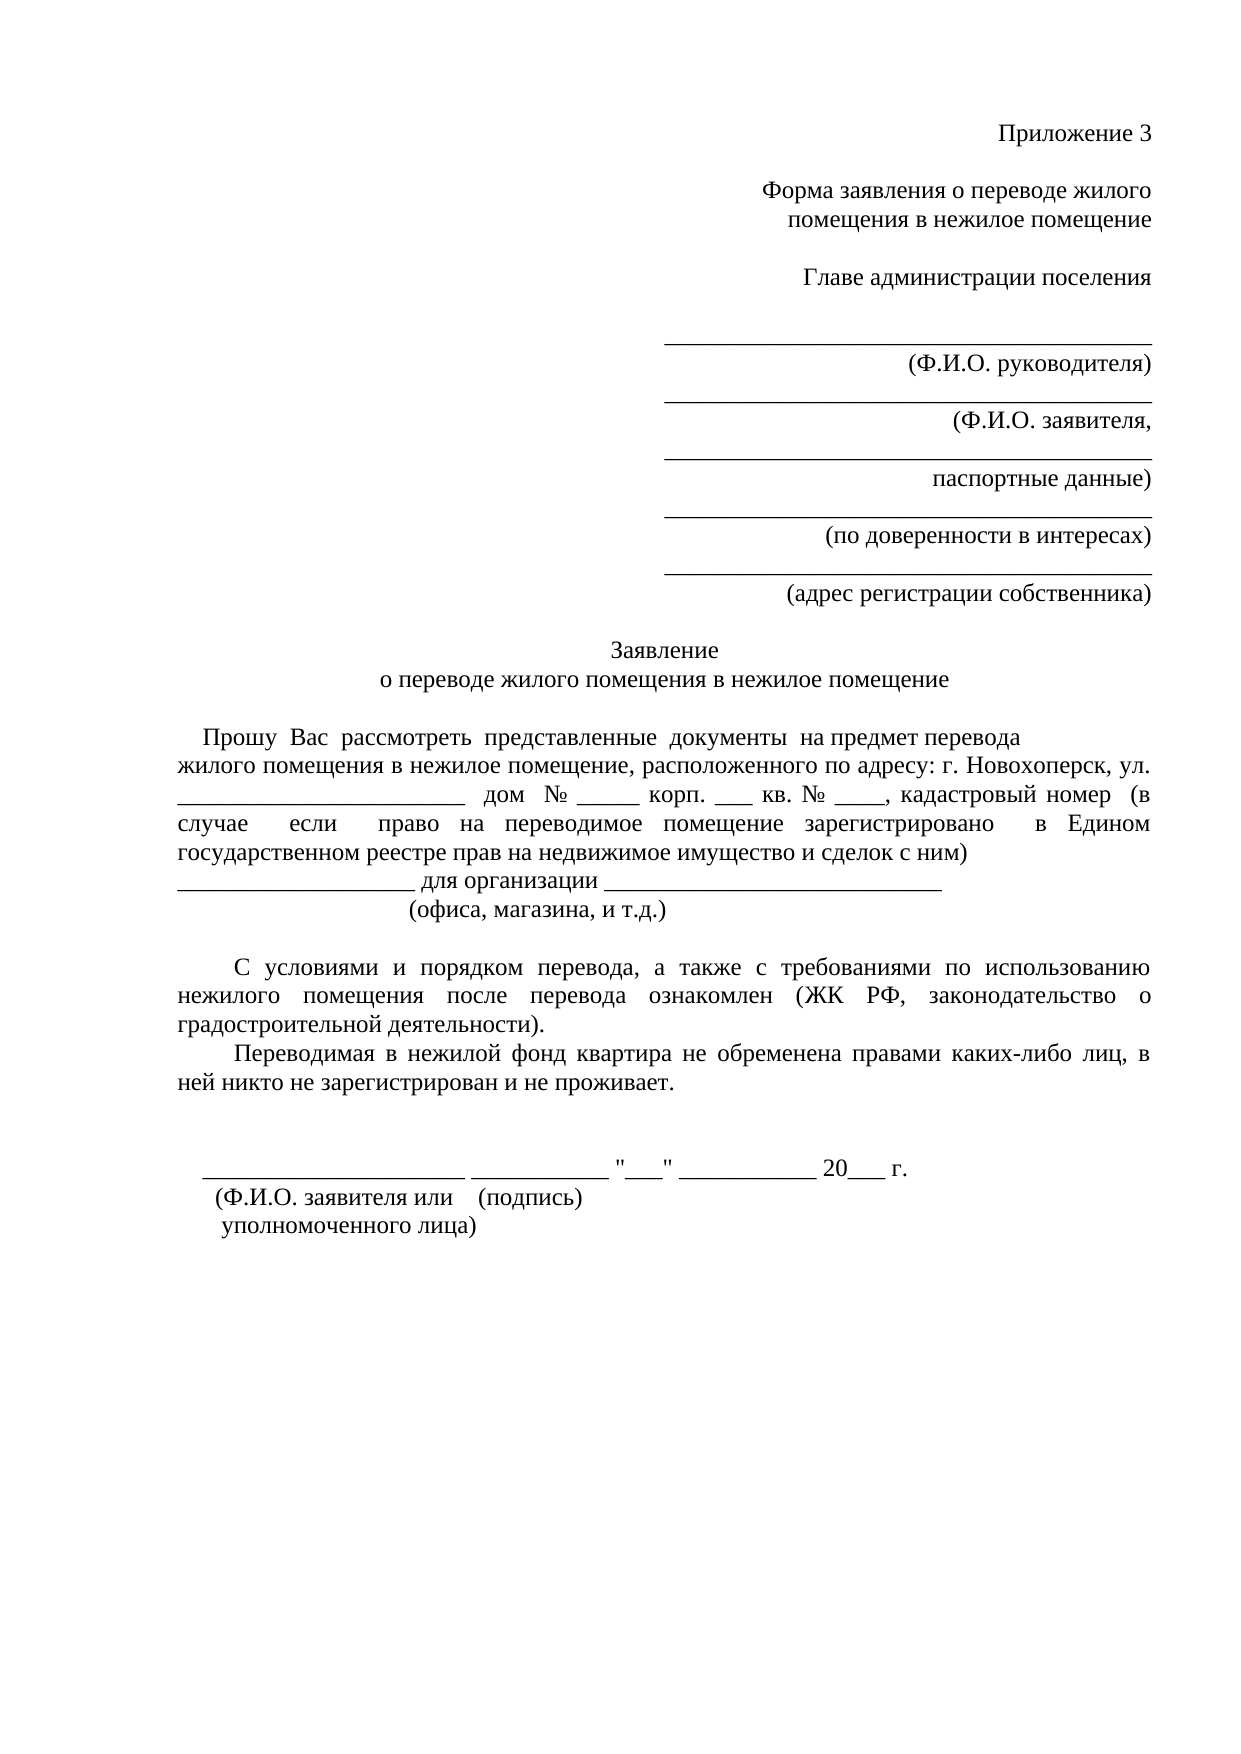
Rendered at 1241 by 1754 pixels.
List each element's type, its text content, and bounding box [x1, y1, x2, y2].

text Переводимая в нежилой фонд квартира не обременена правами каких-либо лиц, в ней никто не зарегистрирован и не проживает. [177, 1038, 1152, 1096]
text Форма заявления о переводе жилого [177, 176, 1152, 204]
text (Ф.И.О. заявителя, [177, 406, 1152, 434]
text (офиса, магазина, и т.д.) [177, 894, 1152, 923]
text _______________________________________ [177, 434, 1152, 463]
text Прошу Вас рассмотреть представленные документы на предмет перевода [177, 722, 1152, 751]
text паспортные данные) [177, 463, 1152, 492]
text С условиями и порядком перевода, а также с требованиями по использованию нежилого помещения после перевода ознакомлен (ЖК РФ, законодательство о градостроительной деятельности). [177, 952, 1152, 1038]
text _______________________________________ [177, 319, 1152, 348]
text (Ф.И.О. заявителя или (подпись) [177, 1182, 1152, 1211]
text _______________________________________ [177, 492, 1152, 521]
text помещения в нежилое помещение [177, 204, 1152, 233]
text уполномоченного лица) [177, 1211, 1152, 1239]
text Заявление [177, 636, 1152, 664]
text (по доверенности в интересах) [177, 521, 1152, 549]
text ___________________ для организации ___________________________ [177, 866, 1152, 894]
text Приложение 3 [177, 118, 1152, 147]
text о переводе жилого помещения в нежилое помещение [177, 664, 1152, 693]
text (адрес регистрации собственника) [177, 578, 1152, 607]
text (Ф.И.О. руководителя) [177, 348, 1152, 377]
text Главе администрации поселения [177, 262, 1152, 291]
text _____________________ ___________ "___" ___________ 20___ г. [177, 1153, 1152, 1182]
text _______________________________________ [177, 549, 1152, 578]
text _______________________________________ [177, 377, 1152, 406]
text жилого помещения в нежилое помещение, расположенного по адресу: г. Новохоперск, ул. _______________________ дом № _____ корп. ___ кв. № ____, кадастровый номер (в случае если право на переводимое помещение зарегистрировано в Едином государственном реестре прав на недвижимое имущество и сделок с ним) [177, 751, 1152, 866]
